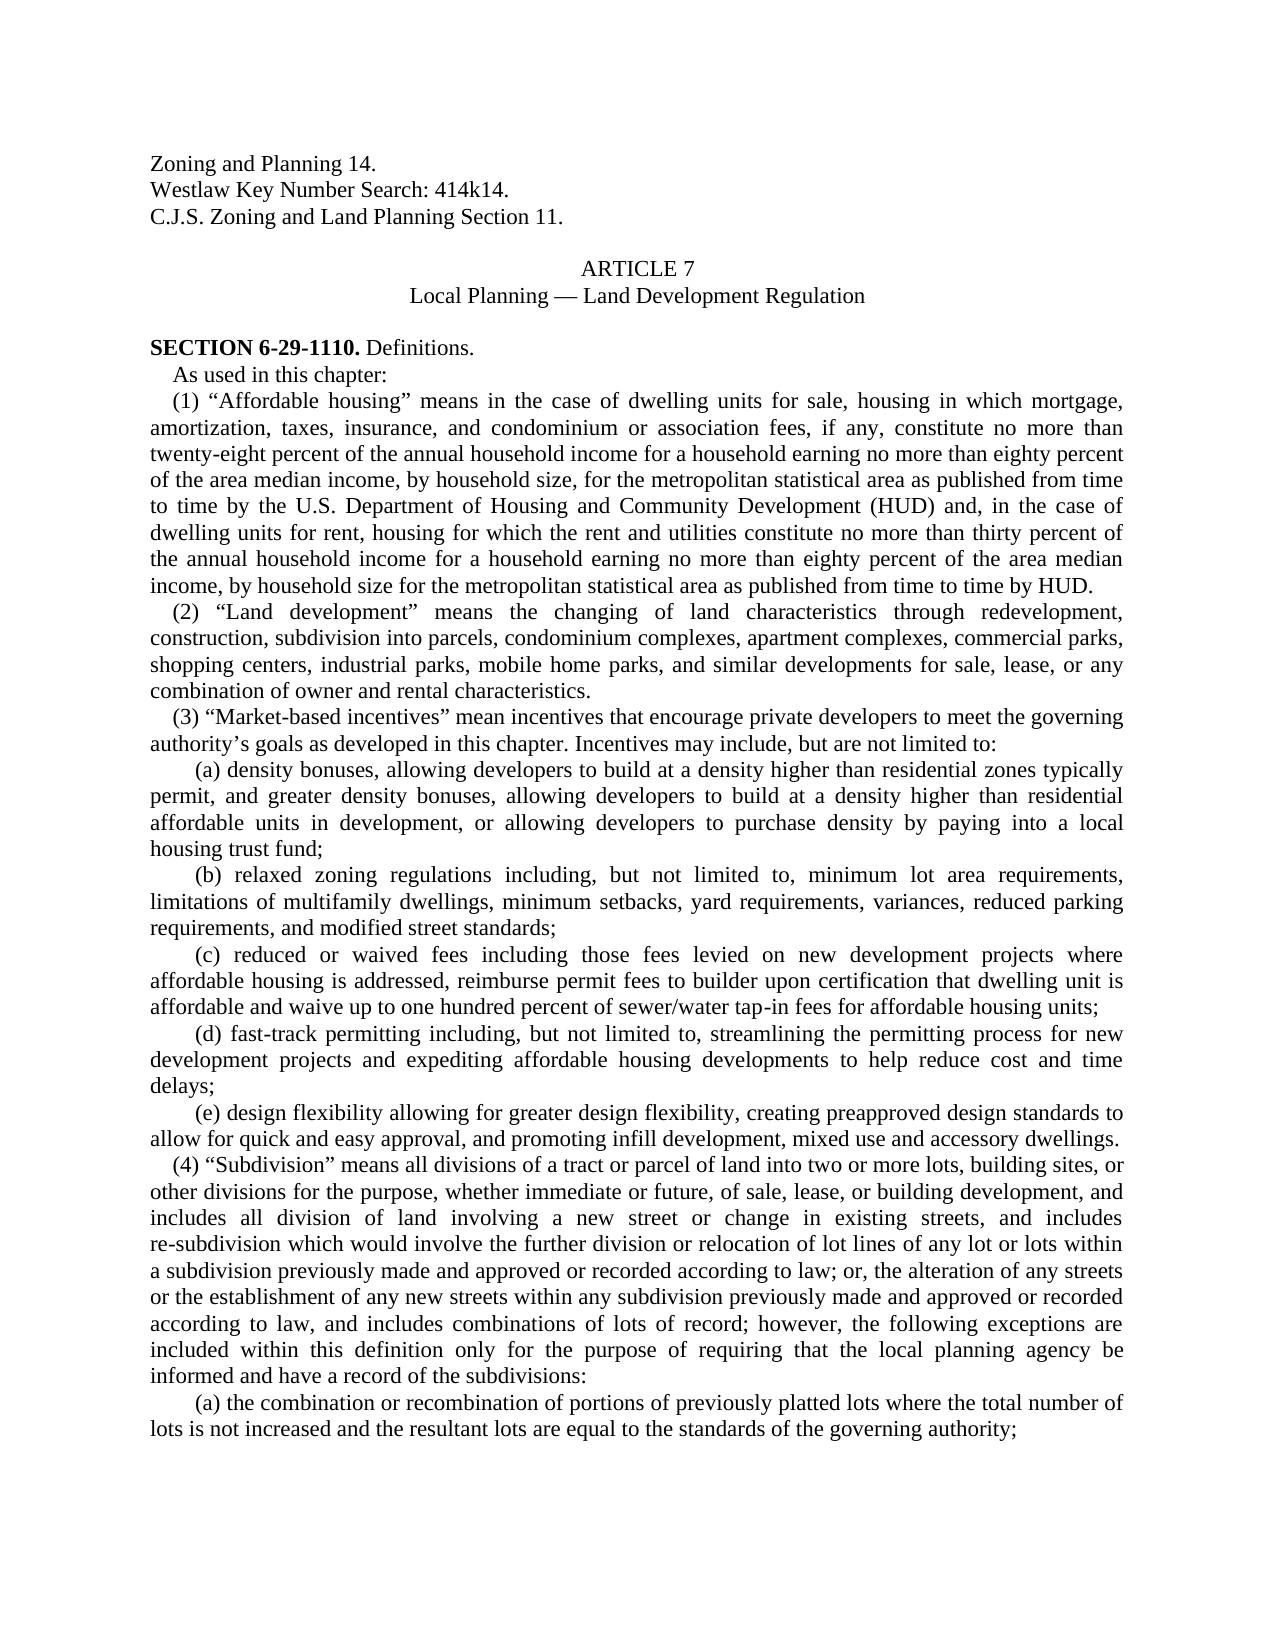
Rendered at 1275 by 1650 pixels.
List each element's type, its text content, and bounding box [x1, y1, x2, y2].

text (3) “Market-based incentives” mean incentives that encourage private developers to meet the governing authority’s goals as developed in this chapter. Incentives may include, but are not limited to: [150, 703, 1125, 756]
text (e) design flexibility allowing for greater design flexibility, creating preapproved design standards to allow for quick and easy approval, and promoting infill development, mixed use and accessory dwellings. [150, 1099, 1125, 1151]
text (d) fast-track permitting including, but not limited to, streamlining the permitting process for new development projects and expediting affordable housing developments to help reduce cost and time delays; [150, 1020, 1125, 1099]
text (b) relaxed zoning regulations including, but not limited to, minimum lot area requirements, limitations of multifamily dwellings, minimum setbacks, yard requirements, variances, reduced parking requirements, and modified street standards; [150, 862, 1125, 941]
text C.J.S. Zoning and Land Planning Section 11. [150, 203, 1125, 229]
text Westlaw Key Number Search: 414k14. [150, 176, 1125, 203]
text SECTION 6-29-1110. Definitions. [150, 334, 1125, 361]
text (4) “Subdivision” means all divisions of a tract or parcel of land into two or more lots, building sites, or other divisions for the purpose, whether immediate or future, of sale, lease, or building development, and includes all division of land involving a new street or change in existing streets, and includes re-subdivision which would involve the further division or relocation of lot lines of any lot or lots within a subdivision previously made and approved or recorded according to law; or, the alteration of any streets or the establishment of any new streets within any subdivision previously made and approved or recorded according to law, and includes combinations of lots of record; however, the following exceptions are included within this definition only for the purpose of requiring that the local planning agency be informed and have a record of the subdivisions: [150, 1151, 1125, 1389]
text ARTICLE 7 [150, 255, 1125, 282]
text (c) reduced or waived fees including those fees levied on new development projects where affordable housing is addressed, reimburse permit fees to builder upon certification that dwelling unit is affordable and waive up to one hundred percent of sewer/water tap-in fees for affordable housing units; [150, 941, 1125, 1020]
text (2) “Land development” means the changing of land characteristics through redevelopment, construction, subdivision into parcels, condominium complexes, apartment complexes, commercial parks, shopping centers, industrial parks, mobile home parks, and similar developments for sale, lease, or any combination of owner and rental characteristics. [150, 598, 1125, 703]
text (a) the combination or recombination of portions of previously platted lots where the total number of lots is not increased and the resultant lots are equal to the standards of the governing authority; [150, 1389, 1125, 1441]
text (1) “Affordable housing” means in the case of dwelling units for sale, housing in which mortgage, amortization, taxes, insurance, and condominium or association fees, if any, constitute no more than twenty-eight percent of the annual household income for a household earning no more than eighty percent of the area median income, by household size, for the metropolitan statistical area as published from time to time by the U.S. Department of Housing and Community Development (HUD) and, in the case of dwelling units for rent, housing for which the rent and utilities constitute no more than thirty percent of the annual household income for a household earning no more than eighty percent of the area median income, by household size for the metropolitan statistical area as published from time to time by HUD. [150, 387, 1125, 598]
text As used in this chapter: [150, 361, 1125, 387]
text Zoning and Planning 14. [150, 150, 1125, 176]
text Local Planning — Land Development Regulation [150, 282, 1125, 308]
text (a) density bonuses, allowing developers to build at a density higher than residential zones typically permit, and greater density bonuses, allowing developers to build at a density higher than residential affordable units in development, or allowing developers to purchase density by paying into a local housing trust fund; [150, 756, 1125, 862]
